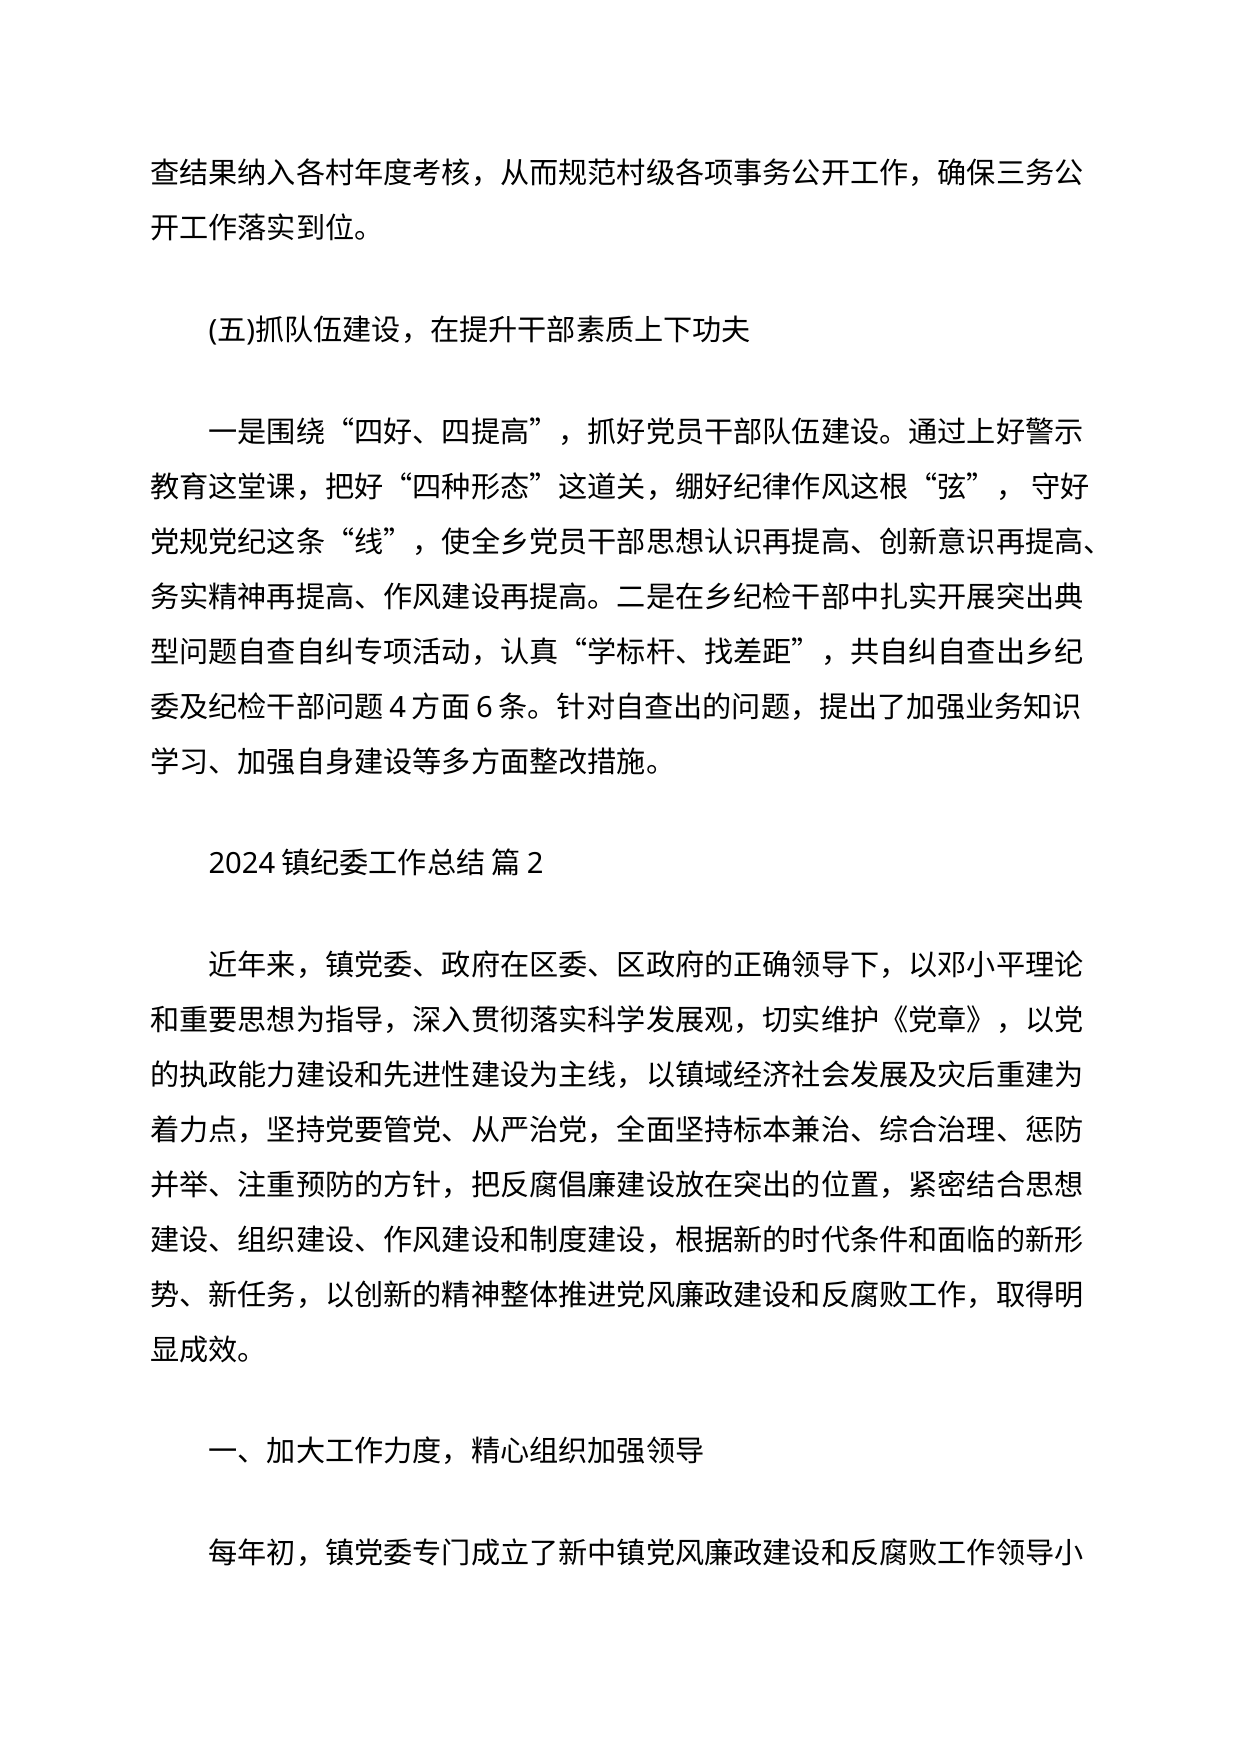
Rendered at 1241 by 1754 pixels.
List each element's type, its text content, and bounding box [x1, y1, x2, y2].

text 近年来，镇党委、政府在区委、区政府的正确领导下，以邓小平理论和重要思想为指导，深入贯彻落实科学发展观，切实维护《党章》，以党的执政能力建设和先进性建设为主线，以镇域经济社会发展及灾后重建为着力点，坚持党要管党、从严治党，全面坚持标本兼治、综合治理、惩防并举、注重预防的方针，把反腐倡廉建设放在突出的位置，紧密结合思想建设、组织建设、作风建设和制度建设，根据新的时代条件和面临的新形势、新任务，以创新的精神整体推进党风廉政建设和反腐败工作，取得明显成效。 [150, 942, 1090, 1368]
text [150, 150, 1090, 247]
text (五)抓队伍建设，在提升干部素质上下功夫 [150, 307, 1090, 349]
text 一是围绕“四好、四提高”，抓好党员干部队伍建设。通过上好警示教育这堂课，把好“四种形态”这道关，绷好纪律作风这根“弦”， 守好党规党纪这条“线”，使全乡党员干部思想认识再提高、创新意识再提高、务实精神再提高、作风建设再提高。二是在乡纪检干部中扎实开展突出典型问题自查自纠专项活动，认真“学标杆、找差距”，共自纠自查出乡纪委及纪检干部问题4方面6条。针对自查出的问题，提出了加强业务知识学习、加强自身建设等多方面整改措施。 [150, 409, 1090, 780]
text 2024镇纪委工作总结 篇2 [150, 840, 1090, 882]
text 一、加大工作力度，精心组织加强领导 [150, 1428, 1090, 1470]
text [150, 1530, 1090, 1572]
